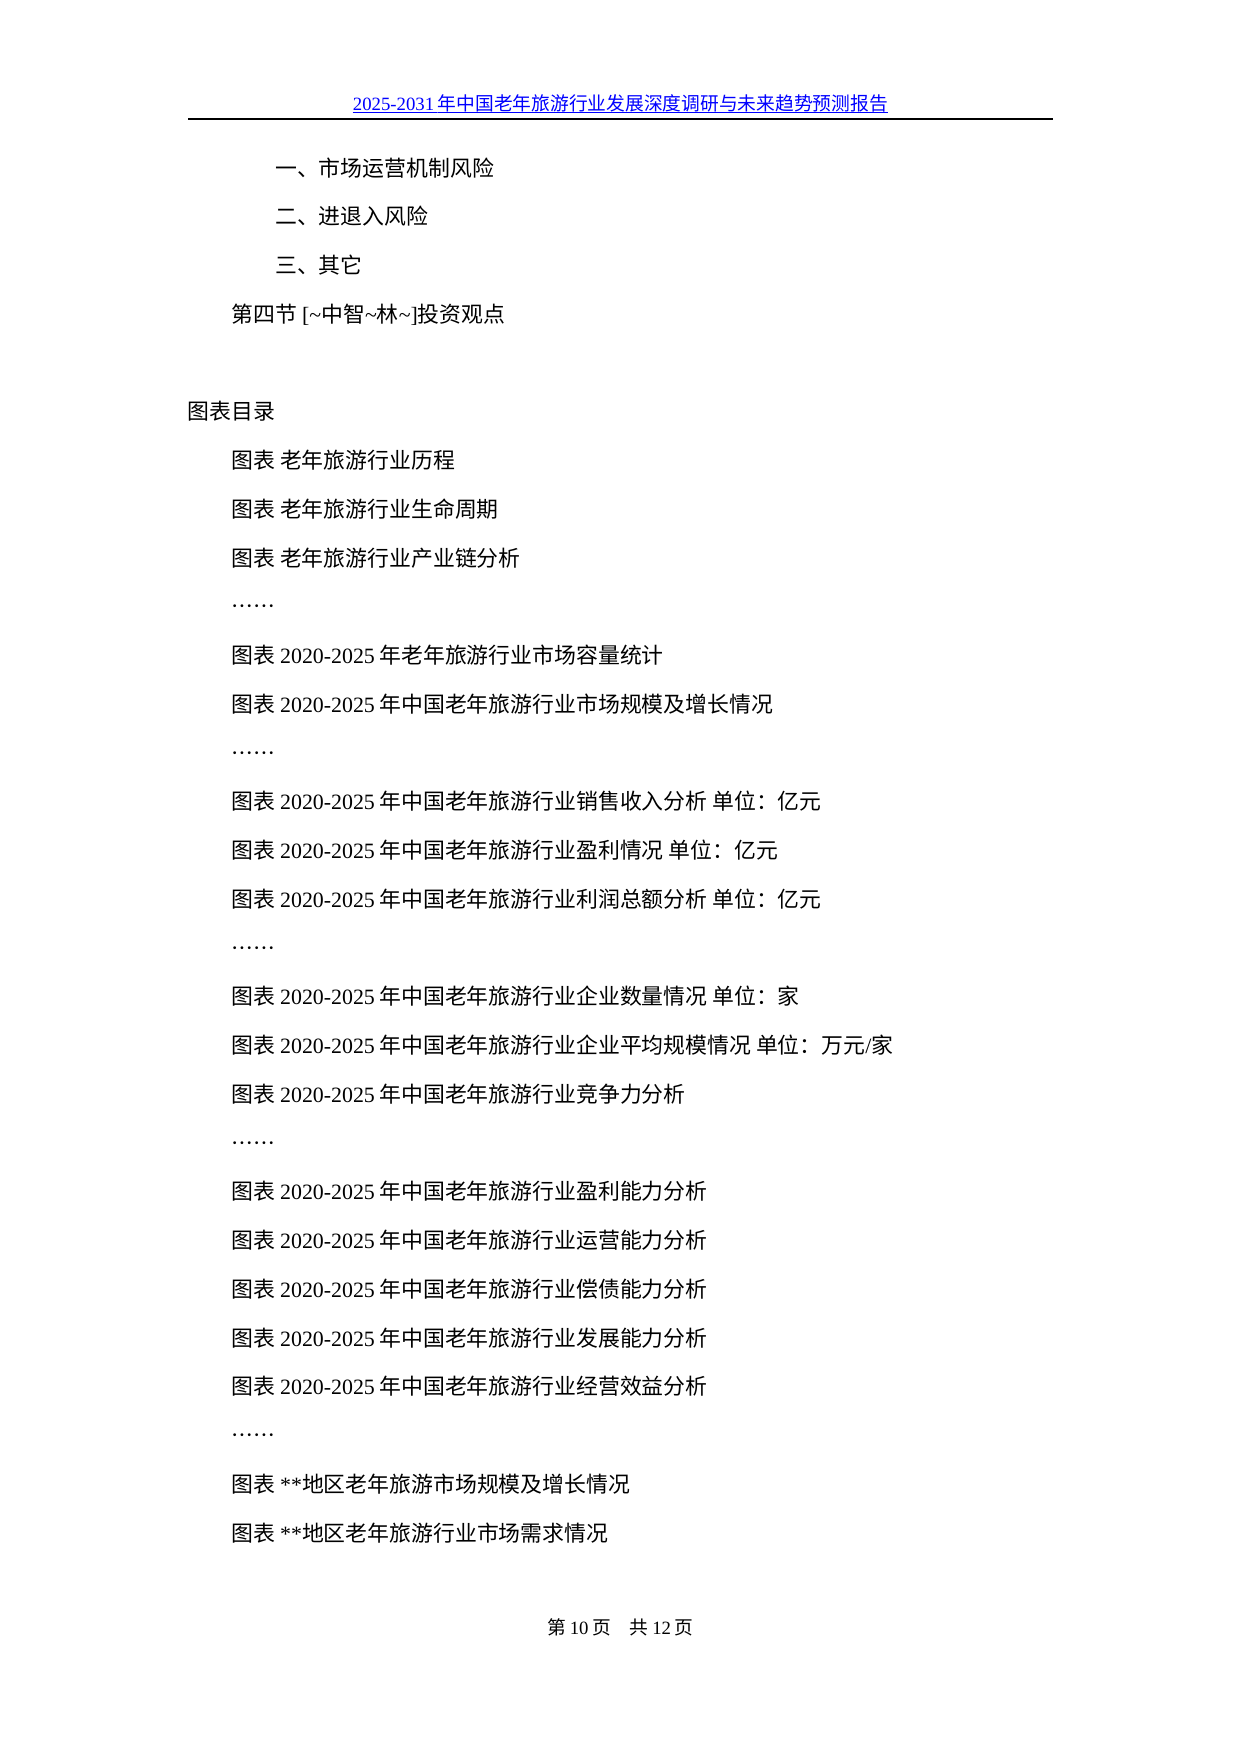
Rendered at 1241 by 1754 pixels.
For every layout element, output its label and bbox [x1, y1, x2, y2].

text [187, 150, 1053, 1548]
